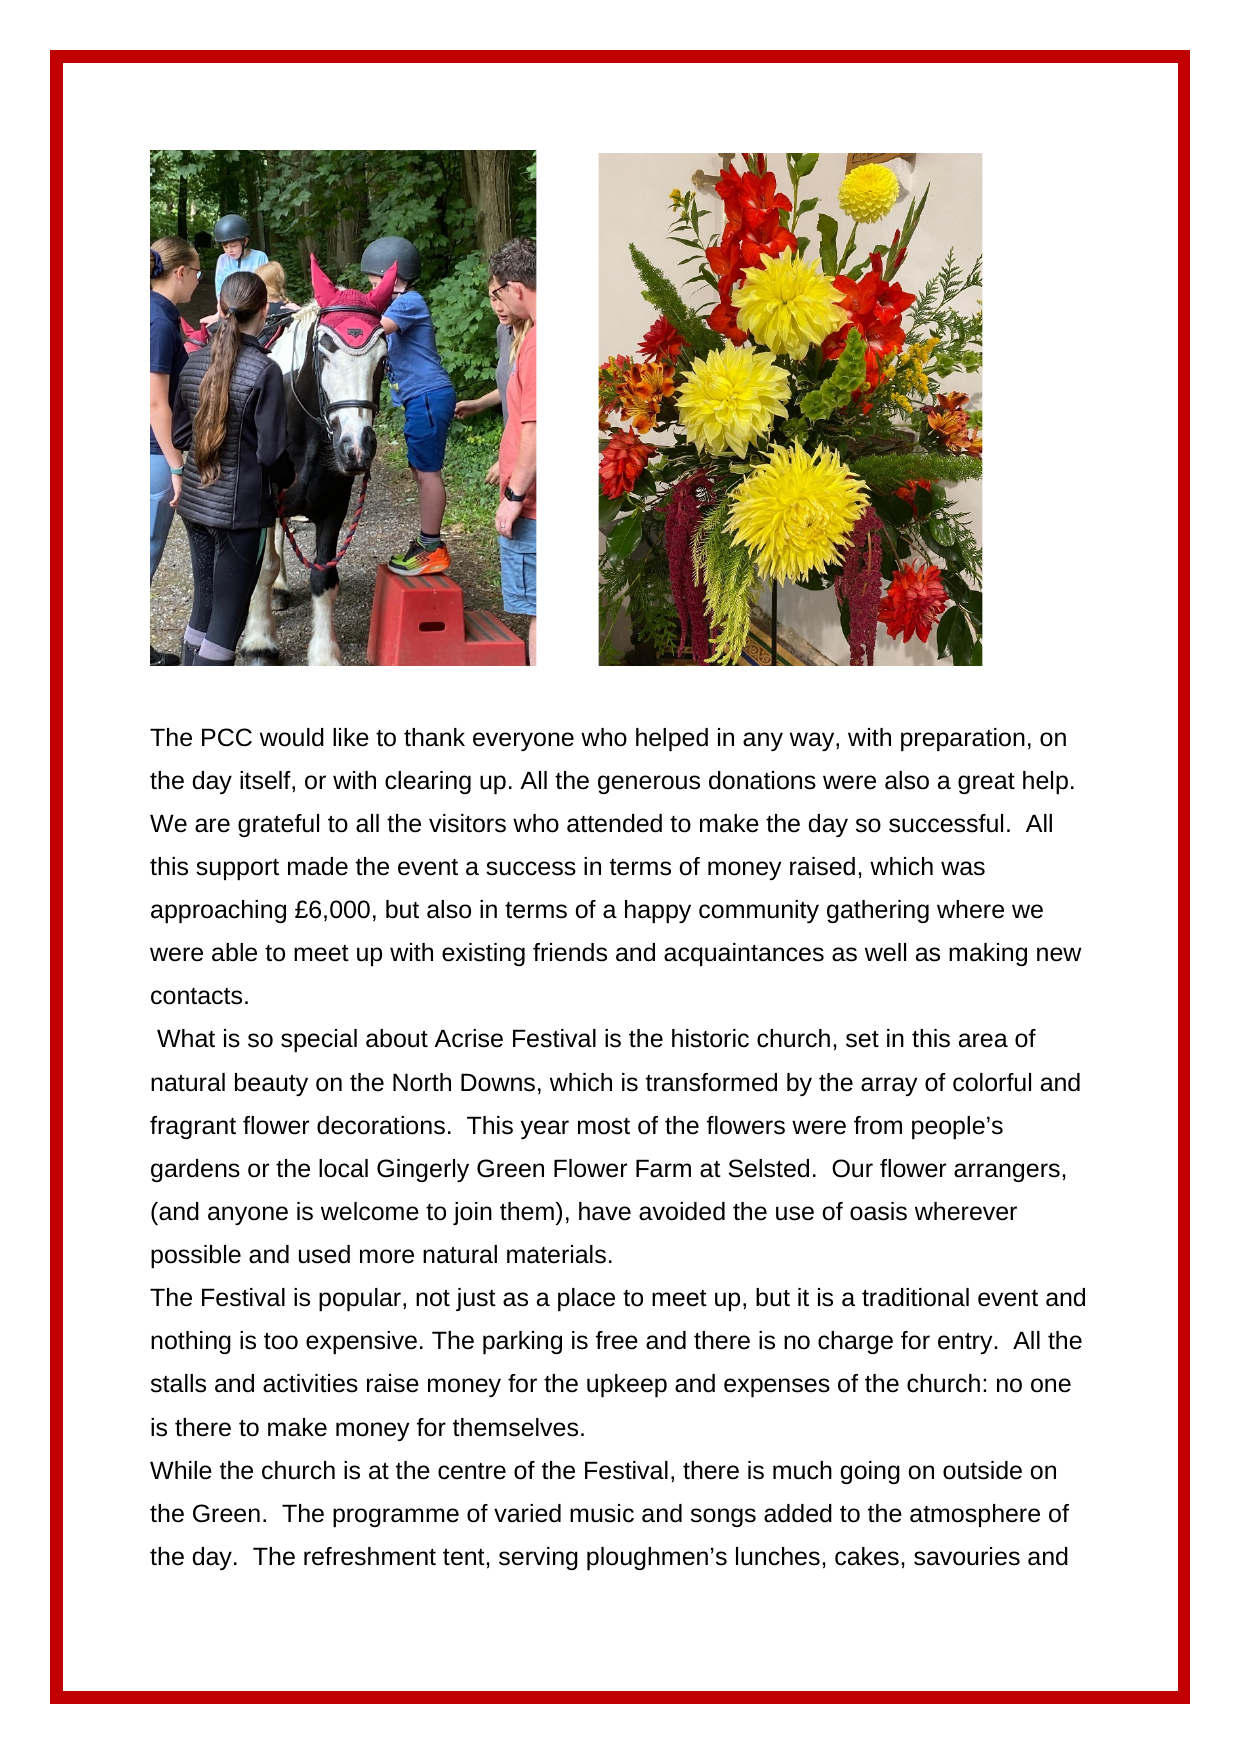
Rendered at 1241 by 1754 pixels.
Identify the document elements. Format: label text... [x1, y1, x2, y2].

text The Festival is popular, not just as a place to meet up, but it is a traditional event and nothing is too expensive. The parking is free and there is no charge for entry. All the stalls and activities raise money for the upkeep and expenses of the church: no one is there to make money for themselves. [150, 1283, 1090, 1441]
picture [598, 153, 983, 666]
text The PCC would like to thank everyone who helped in any way, with preparation, on the day itself, or with clearing up. All the generous donations were also a great help. We are grateful to all the visitors who attended to make the day so successful. All this support made the event a success in terms of money raised, which was approaching £6,000, but also in terms of a happy community gathering where we were able to meet up with existing friends and acquaintances as well as making new contacts. [150, 723, 1090, 1010]
picture [150, 150, 537, 666]
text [150, 1456, 1090, 1571]
text What is so special about Acrise Festival is the historic church, set in this area of natural beauty on the North Downs, which is transformed by the array of colorful and fragrant flower decorations. This year most of the flowers were from people’s gardens or the local Gingerly Green Flower Farm at Selsted. Our flower arrangers, (and anyone is welcome to join them), have avoided the use of oasis wherever possible and used more natural materials. [150, 1024, 1090, 1269]
